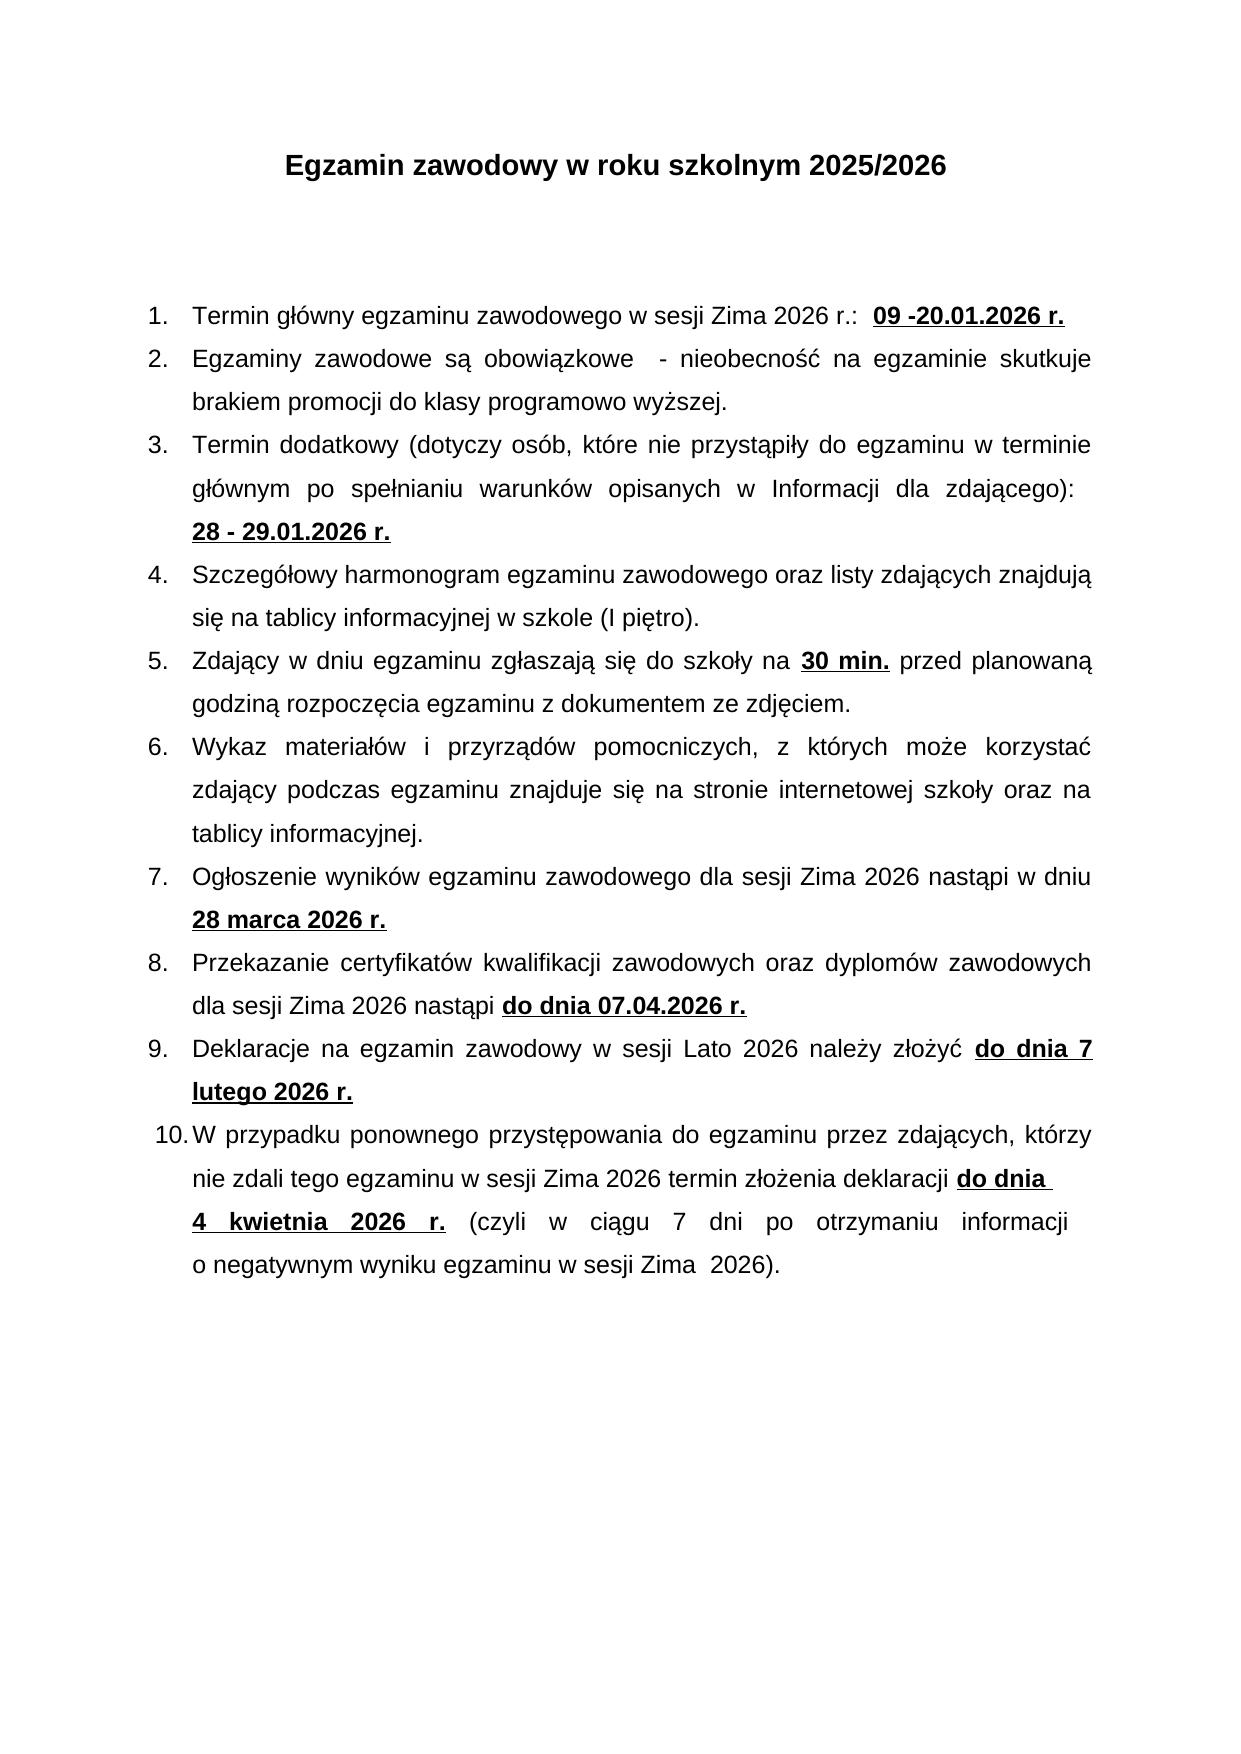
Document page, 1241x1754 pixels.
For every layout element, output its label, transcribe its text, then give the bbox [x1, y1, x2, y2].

text Egzamin zawodowy w roku szkolnym 2025/2026 [148, 148, 1093, 209]
list Egzaminy zawodowe są obowiązkowe - nieobecność na egzaminie skutkuje brakiem promocji do klasy programowo wyższej. [148, 344, 1093, 416]
list Szczegółowy harmonogram egzaminu zawodowego oraz listy zdających znajdują się na tablicy informacyjnej w szkole (I piętro). [148, 560, 1093, 632]
list Termin główny egzaminu zawodowego w sesji Zima 2026 r.: 09 -20.01.2026 r. [148, 301, 1093, 330]
list Zdający w dniu egzaminu zgłaszają się do szkoły na 30 min. przed planowaną godziną rozpoczęcia egzaminu z dokumentem ze zdjęciem. [148, 646, 1093, 718]
list Deklaracje na egzamin zawodowy w sesji Lato 2026 należy złożyć do dnia 7 lutego 2026 r. [148, 1034, 1093, 1106]
list Wykaz materiałów i przyrządów pomocniczych, z których może korzystać zdający podczas egzaminu znajduje się na stronie internetowej szkoły oraz na tablicy informacyjnej. [148, 732, 1093, 847]
list Termin dodatkowy (dotyczy osób, które nie przystąpiły do egzaminu w terminie głównym po spełnianiu warunków opisanych w Informacji dla zdającego): 28 - 29.01.2026 r. [148, 430, 1093, 545]
list Ogłoszenie wyników egzaminu zawodowego dla sesji Zima 2026 nastąpi w dniu 28 marca 2026 r. [148, 862, 1093, 933]
list Przekazanie certyfikatów kwalifikacji zawodowych oraz dyplomów zawodowych dla sesji Zima 2026 nastąpi do dnia 07.04.2026 r. [148, 948, 1093, 1020]
list 4 kwietnia 2026 r. (czyli w ciągu 7 dni po otrzymaniu informacji o negatywnym wyniku egzaminu w sesji Zima 2026). [192, 1207, 1093, 1278]
list W przypadku ponownego przystępowania do egzaminu przez zdających, którzy nie zdali tego egzaminu w sesji Zima 2026 termin złożenia deklaracji do dnia [154, 1120, 1093, 1192]
